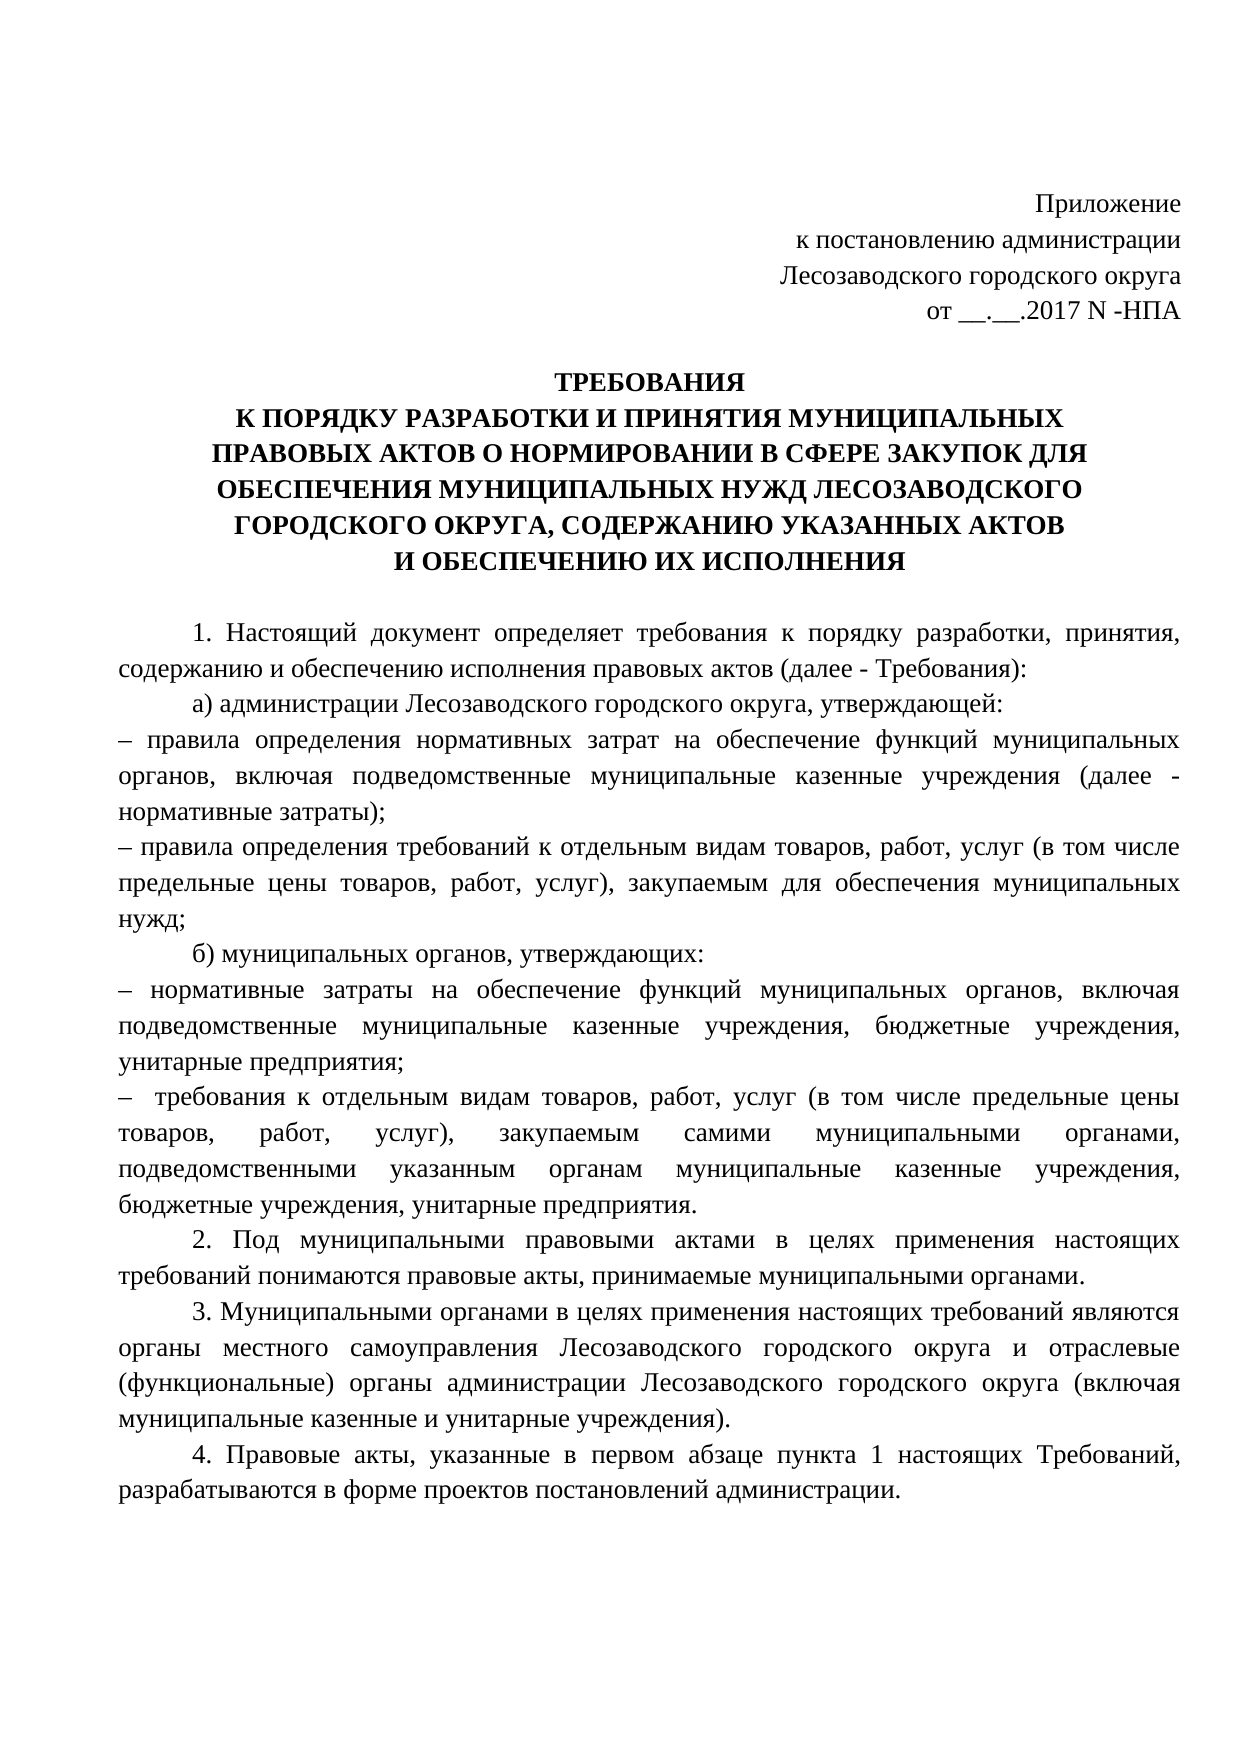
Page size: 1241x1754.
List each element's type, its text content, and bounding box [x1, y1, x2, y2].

text Лесозаводского городского округа [118, 259, 1181, 290]
text Приложение [118, 187, 1181, 218]
text ТРЕБОВАНИЯ [118, 366, 1181, 397]
text ПРАВОВЫХ АКТОВ О НОРМИРОВАНИИ В СФЕРЕ ЗАКУПОК ДЛЯ [118, 437, 1181, 468]
text И ОБЕСПЕЧЕНИЮ ИХ ИСПОЛНЕНИЯ [118, 544, 1181, 576]
text от __.__.2017 N -НПА [118, 294, 1181, 326]
text к постановлению администрации [118, 223, 1181, 254]
text – нормативные затраты на обеспечение функций муниципальных органов, включая подведомственные муниципальные казенные учреждения, бюджетные учреждения, унитарные предприятия; [118, 973, 1181, 1076]
text ОБЕСПЕЧЕНИЯ МУНИЦИПАЛЬНЫХ НУЖД ЛЕСОЗАВОДСКОГО [118, 473, 1181, 504]
text ГОРОДСКОГО ОКРУГА, СОДЕРЖАНИЮ УКАЗАННЫХ АКТОВ [118, 509, 1181, 540]
text 1. Настоящий документ определяет требования к порядку разработки, принятия, содержанию и обеспечению исполнения правовых актов (далее - Требования): [118, 616, 1181, 683]
text – правила определения нормативных затрат на обеспечение функций муниципальных органов, включая подведомственные муниципальные казенные учреждения (далее - нормативные затраты); [118, 723, 1181, 826]
text – требования к отдельным видам товаров, работ, услуг (в том числе предельные цены товаров, работ, услуг), закупаемым самими муниципальными органами, подведомственными указанным органам муниципальные казенные учреждения, бюджетные учреждения, унитарные предприятия. [118, 1081, 1181, 1219]
text б) муниципальных органов, утверждающих: [118, 938, 1181, 969]
text 4. Правовые акты, указанные в первом абзаце пункта 1 настоящих Требований, разрабатываются в форме проектов постановлений администрации. [118, 1438, 1181, 1505]
text – правила определения требований к отдельным видам товаров, работ, услуг (в том числе предельные цены товаров, работ, услуг), закупаемым для обеспечения муниципальных нужд; [118, 830, 1181, 933]
text 3. Муниципальными органами в целях применения настоящих требований являются органы местного самоуправления Лесозаводского городского округа и отраслевые (функциональные) органы администрации Лесозаводского городского округа (включая муниципальные казенные и унитарные учреждения). [118, 1295, 1181, 1433]
text К ПОРЯДКУ РАЗРАБОТКИ И ПРИНЯТИЯ МУНИЦИПАЛЬНЫХ [118, 402, 1181, 433]
text 2. Под муниципальными правовыми актами в целях применения настоящих требований понимаются правовые акты, принимаемые муниципальными органами. [118, 1223, 1181, 1290]
text а) администрации Лесозаводского городского округа, утверждающей: [118, 687, 1181, 719]
